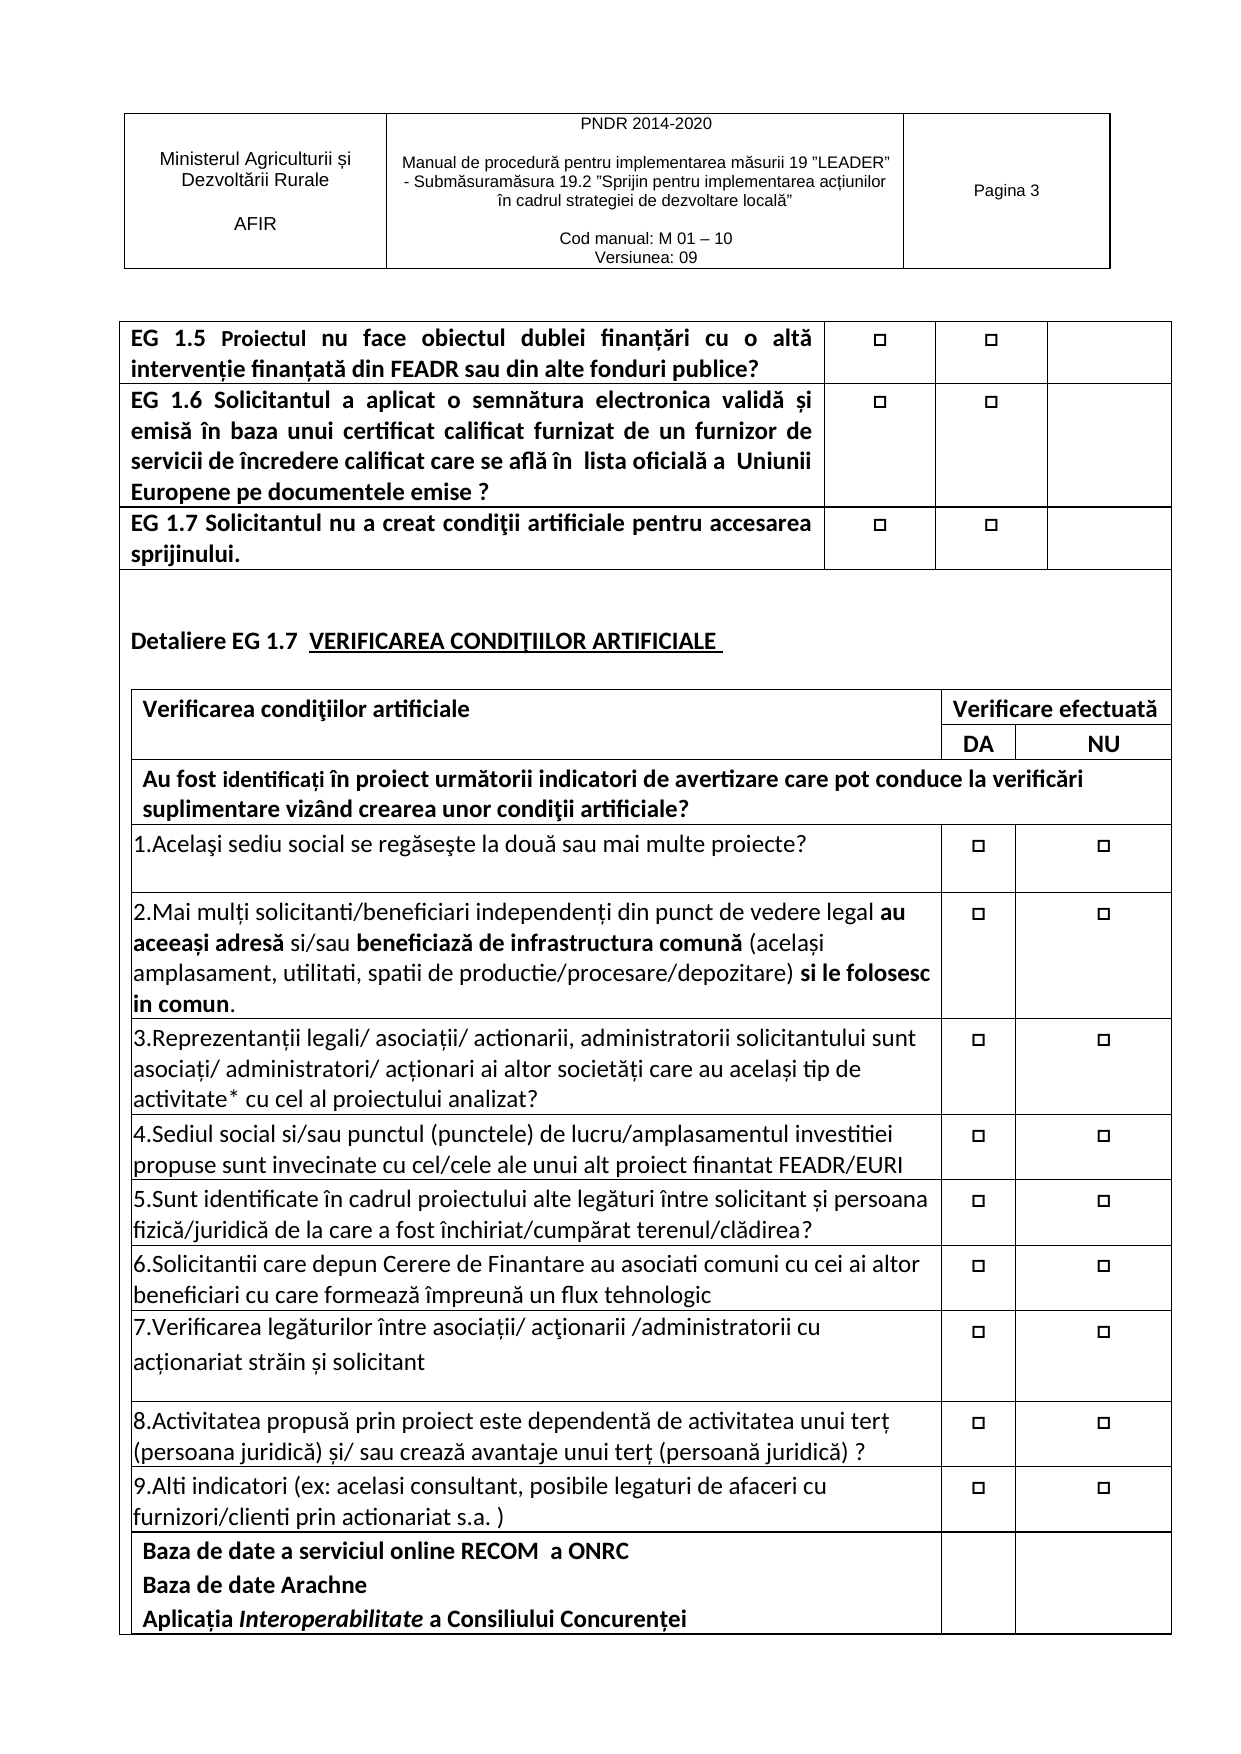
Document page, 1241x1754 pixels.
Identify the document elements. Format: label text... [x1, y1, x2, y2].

table_cell [1048, 384, 1171, 506]
table_cell □ [936, 384, 1047, 506]
table_cell □ [825, 508, 935, 568]
table_cell [1048, 508, 1171, 568]
table_cell EG 1.6 Solicitantul a aplicat o semnătura electronica validă și emisă în baza unui certificat calificat furnizat de un furnizor de servicii de încredere calificat care se află în lista oficială a Uniunii Europene pe documentele emise ? [120, 384, 824, 506]
table_cell □ [825, 322, 935, 383]
table_cell EG 1.5 Proiectul nu face obiectul dublei finanţări cu o altă intervenţie finanţată din FEADR sau din alte fonduri publice? [120, 322, 824, 383]
table_cell [1048, 322, 1171, 383]
table_cell □ [936, 508, 1047, 568]
table_cell □ [825, 384, 935, 506]
table_cell □ [936, 322, 1047, 383]
table_cell EG 1.7 Solicitantul nu a creat condiţii artificiale pentru accesarea sprijinului. [120, 508, 824, 568]
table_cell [120, 570, 1171, 1634]
